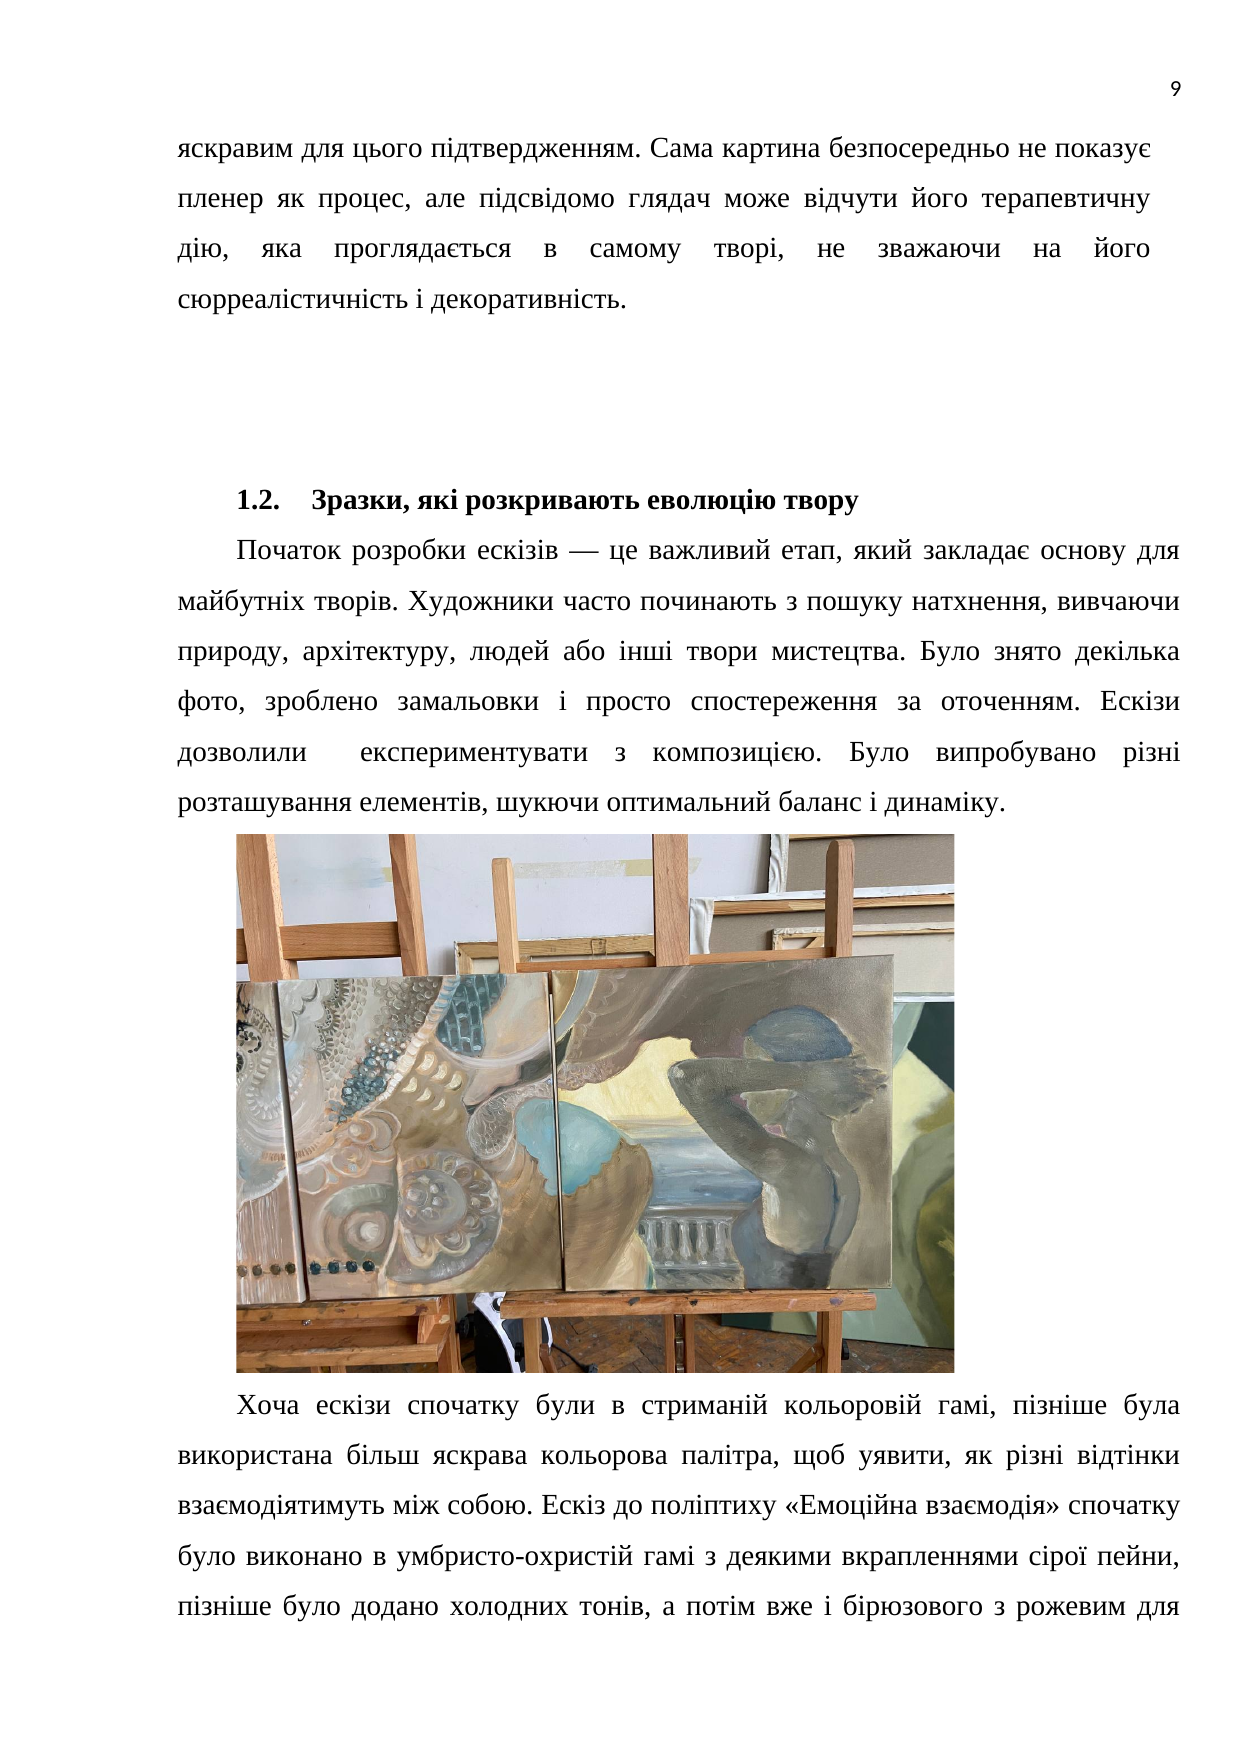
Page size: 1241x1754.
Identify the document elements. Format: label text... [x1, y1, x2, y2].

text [177, 1387, 1181, 1622]
list Зразки, які розкривають еволюцію твору [236, 482, 1181, 516]
picture [236, 834, 955, 1373]
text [177, 130, 1152, 314]
text Початок розробки ескізів — це важливий етап, який закладає основу для майбутніх творів. Художники часто починають з пошуку натхнення, вивчаючи природу, архітектуру, людей або інші твори мистецтва. Було знято декілька фото, зроблено замальовки і просто спостереження за оточенням. Ескізи дозволили експериментувати з композицією. Було випробувано різні розташування елементів, шукючи оптимальний баланс і динаміку. [177, 532, 1181, 817]
